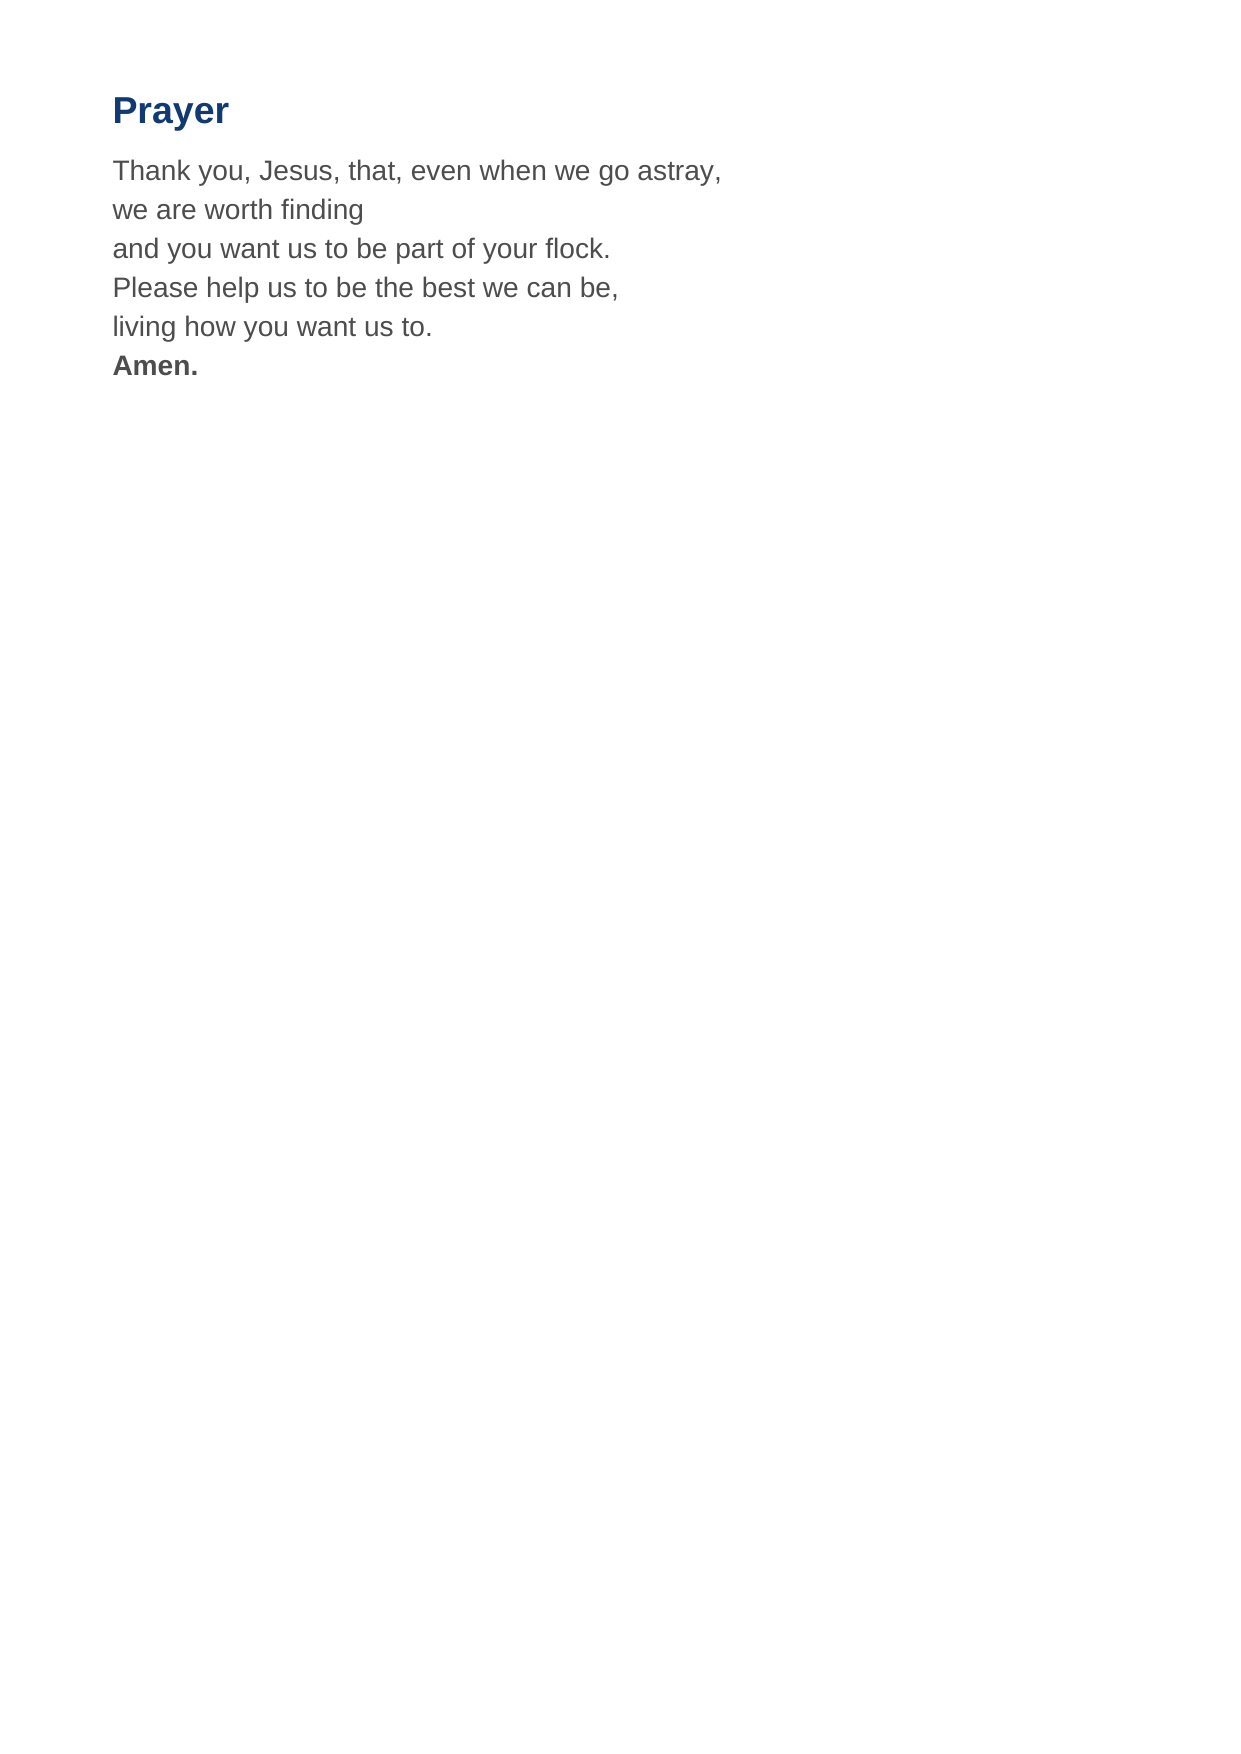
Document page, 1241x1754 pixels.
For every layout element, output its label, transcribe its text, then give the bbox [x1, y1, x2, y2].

text Prayer [112, 89, 1128, 132]
text Thank you, Jesus, that, even when we go astray, we are worth finding and you want us to be part of your flock. Please help us to be the best we can be, living how you want us to. Amen. [112, 147, 1128, 382]
